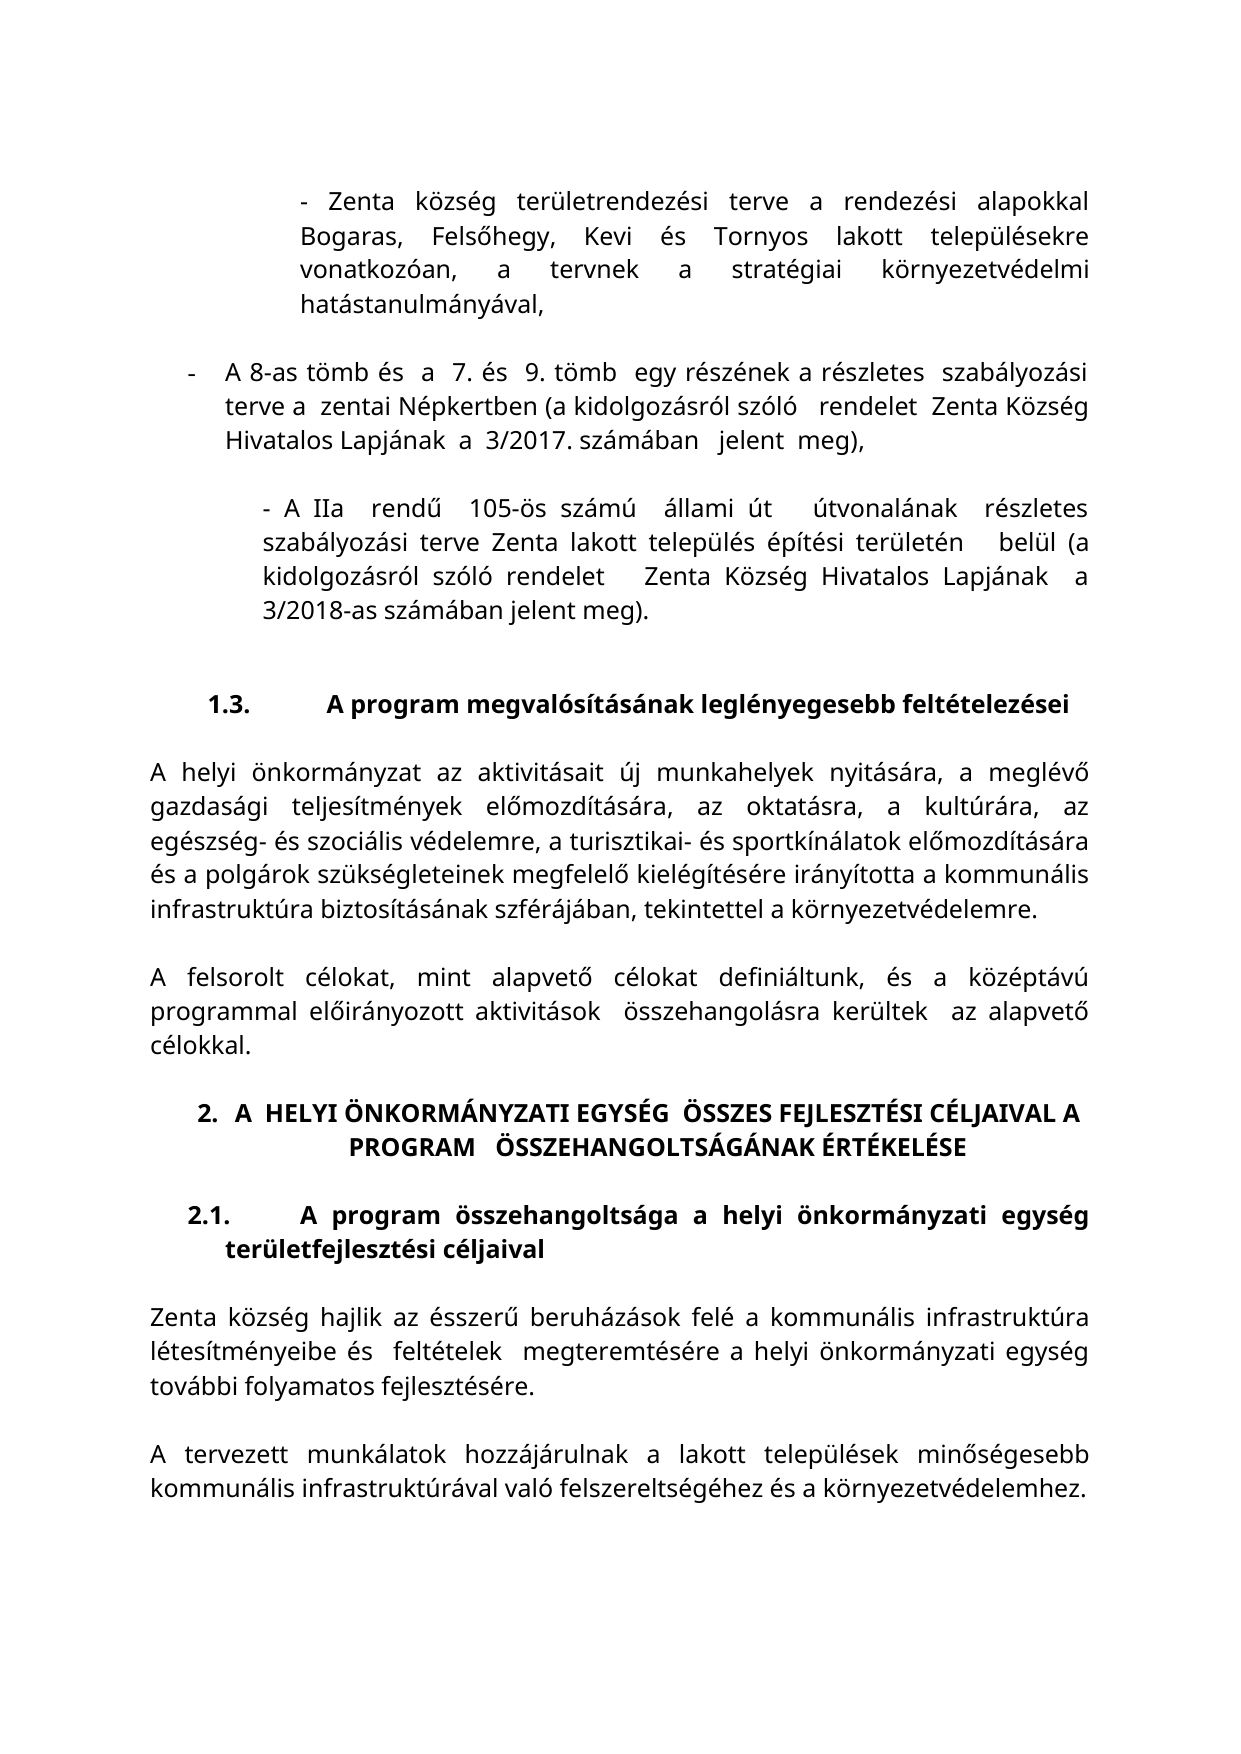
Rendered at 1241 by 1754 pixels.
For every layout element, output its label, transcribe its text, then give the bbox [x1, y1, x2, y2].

list A program összehangoltsága a helyi önkormányzati egység területfejlesztési céljaival [187, 1198, 1090, 1266]
list A program megvalósításának leglényegesebb feltételezései [187, 687, 1090, 721]
text A helyi önkormányzat az aktivitásait új munkahelyek nyitására, a meglévő gazdasági teljesítmények előmozdítására, az oktatásra, a kultúrára, az egészség- és szociális védelemre, a turisztikai- és sportkínálatok előmozdítására és a polgárok szükségleteinek megfelelő kielégítésére irányította a kommunális infrastruktúra biztosításának szférájában, tekintettel a környezetvédelemre. [150, 755, 1090, 925]
text - Zenta község területrendezési terve a rendezési alapokkal Bogaras, Felsőhegy, Kevi és Tornyos lakott településekre vonatkozóan, a tervnek a stratégiai környezetvédelmi hatástanulmányával, [300, 184, 1090, 320]
list A HELYI ÖNKORMÁNYZATI EGYSÉG ÖSSZES FEJLESZTÉSI CÉLJAIVAL A PROGRAM ÖSSZEHANGOLTSÁGÁNAK ÉRTÉKELÉSE [187, 1096, 1090, 1164]
text - A IIa rendű 105-ös számú állami út útvonalának részletes szabályozási terve Zenta lakott település építési területén belül (a kidolgozásról szóló rendelet Zenta Község Hivatalos Lapjának a 3/2018-as számában jelent meg). [262, 491, 1090, 627]
text A felsorolt célokat, mint alapvető célokat definiáltunk, és a középtávú programmal előirányozott aktivitások összehangolásra kerültek az alapvető célokkal. [150, 959, 1090, 1062]
text Zenta község hajlik az ésszerű beruházások felé a kommunális infrastruktúra létesítményeibe és feltételek megteremtésére a helyi önkormányzati egység további folyamatos fejlesztésére. [150, 1300, 1090, 1402]
list A 8-as tömb és a 7. és 9. tömb egy részének a részletes szabályozási terve a zentai Népkertben (a kidolgozásról szóló rendelet Zenta Község Hivatalos Lapjának a 3/2017. számában jelent meg), [187, 354, 1090, 457]
text A tervezett munkálatok hozzájárulnak a lakott települések minőségesebb kommunális infrastruktúrával való felszereltségéhez és a környezetvédelemhez. [150, 1436, 1090, 1504]
